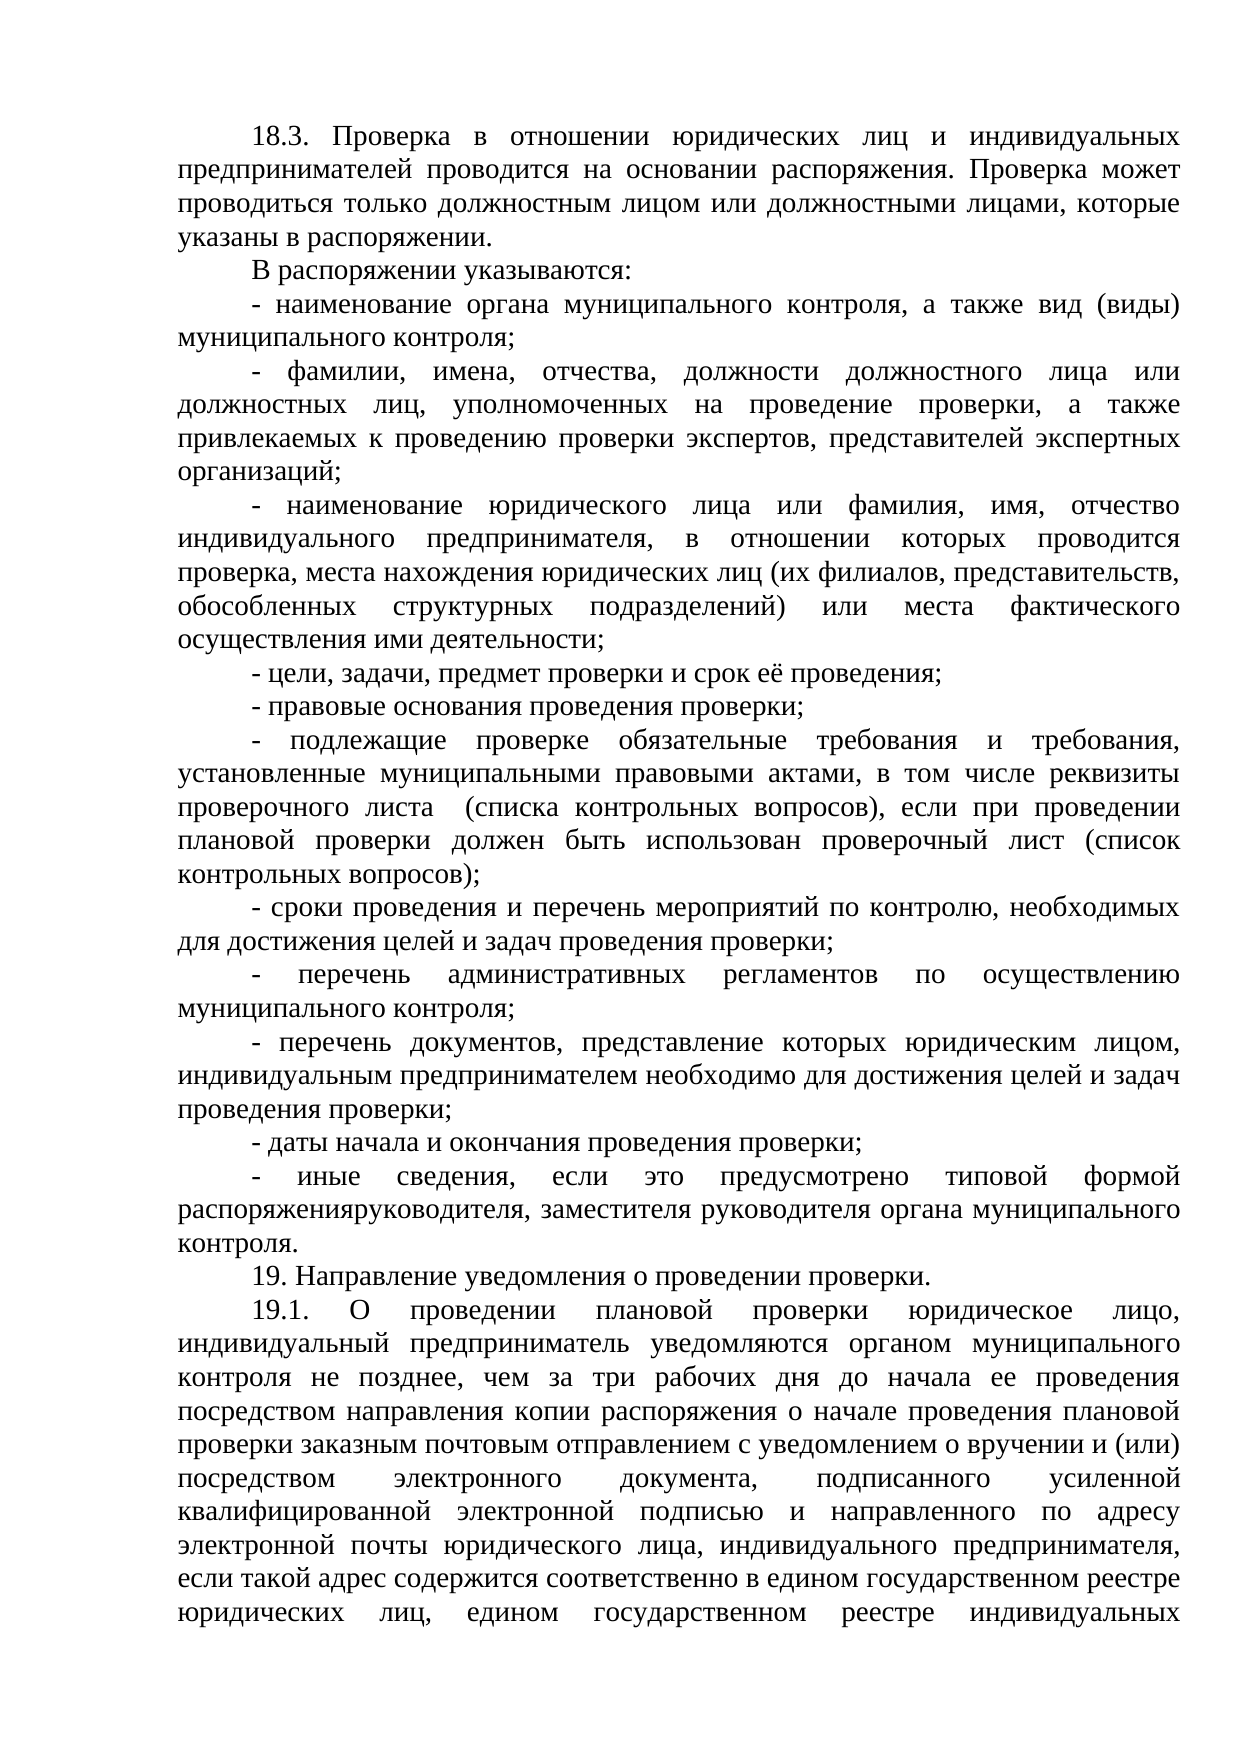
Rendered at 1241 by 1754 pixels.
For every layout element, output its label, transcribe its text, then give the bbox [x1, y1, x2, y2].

text - перечень документов, представление которых юридическим лицом, индивидуальным предпринимателем необходимо для достижения целей и задач проведения проверки; [177, 1024, 1181, 1124]
text - иные сведения, если это предусмотрено типовой формой распоряженияруководителя, заместителя руководителя органа муниципального контроля. [177, 1158, 1181, 1258]
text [177, 1292, 1181, 1627]
text - сроки проведения и перечень мероприятий по контролю, необходимых для достижения целей и задач проведения проверки; [177, 889, 1181, 957]
text В распоряжении указываются: [177, 252, 1181, 286]
text 19. Направление уведомления о проведении проверки. [177, 1258, 1181, 1292]
text - наименование юридического лица или фамилия, имя, отчество индивидуального предпринимателя, в отношении которых проводится проверка, места нахождения юридических лиц (их филиалов, представительств, обособленных структурных подразделений) или места фактического осуществления ими деятельности; [177, 487, 1181, 655]
text - наименование органа муниципального контроля, а также вид (виды) муниципального контроля; [177, 286, 1181, 353]
text - правовые основания проведения проверки; [177, 688, 1181, 722]
text - фамилии, имена, отчества, должности должностного лица или должностных лиц, уполномоченных на проведение проверки, а также привлекаемых к проведению проверки экспертов, представителей экспертных организаций; [177, 353, 1181, 487]
text - даты начала и окончания проведения проверки; [177, 1124, 1181, 1158]
text 18.3. Проверка в отношении юридических лиц и индивидуальных предпринимателей проводится на основании распоряжения. Проверка может проводиться только должностным лицом или должностными лицами, которые указаны в распоряжении. [177, 118, 1181, 252]
text - цели, задачи, предмет проверки и срок её проведения; [177, 655, 1181, 688]
text - подлежащие проверке обязательные требования и требования, установленные муниципальными правовыми актами, в том числе реквизиты проверочного листа (списка контрольных вопросов), если при проведении плановой проверки должен быть использован проверочный лист (список контрольных вопросов); [177, 722, 1181, 889]
text - перечень административных регламентов по осуществлению муниципального контроля; [177, 957, 1181, 1024]
